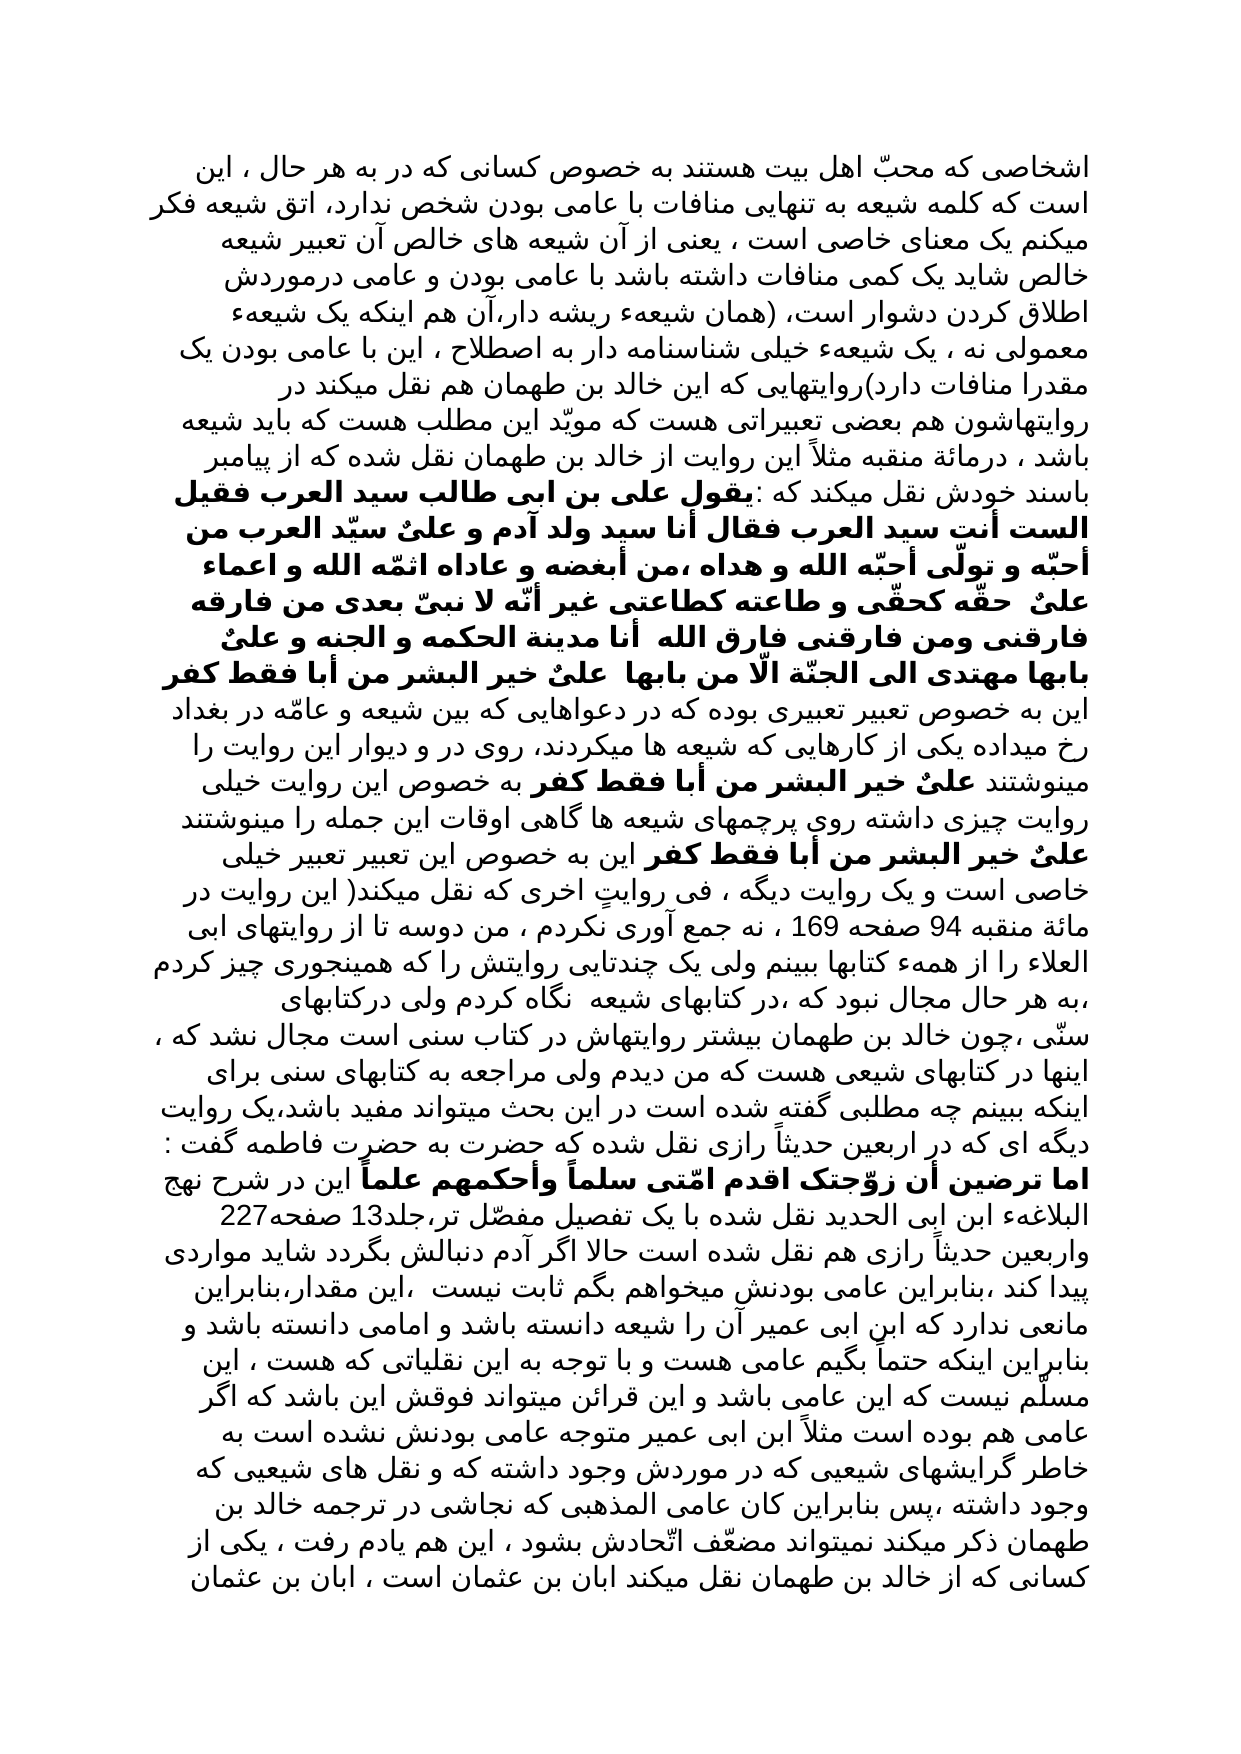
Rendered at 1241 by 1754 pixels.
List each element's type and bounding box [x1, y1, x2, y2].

text [150, 150, 1090, 1593]
